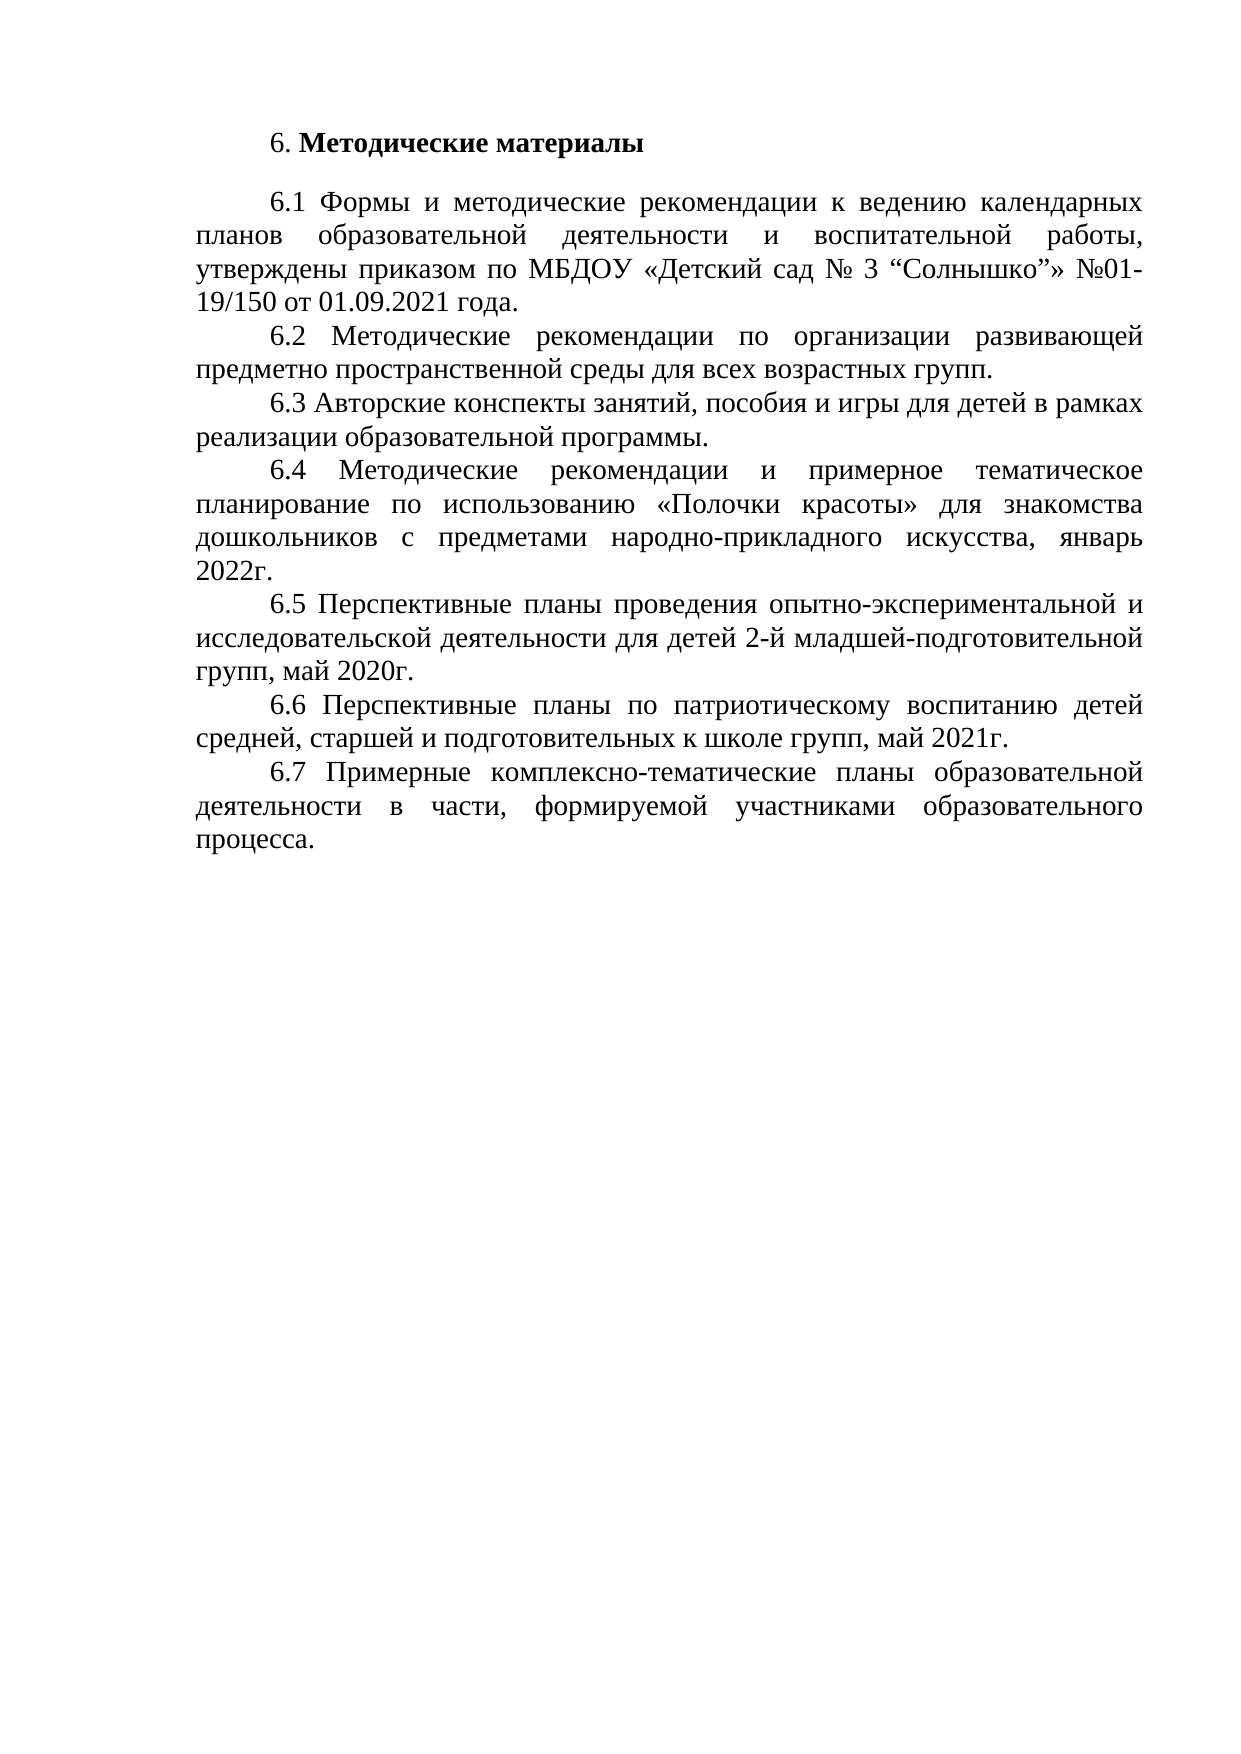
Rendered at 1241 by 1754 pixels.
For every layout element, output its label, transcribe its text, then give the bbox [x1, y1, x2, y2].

text 6.1 Формы и методические рекомендации к ведению календарных планов образовательной деятельности и воспитательной работы, утверждены приказом по МБДОУ «Детский сад № 3 “Солнышко”» №01-19/150 от 01.09.2021 года. [196, 184, 1144, 318]
text 6.5 Перспективные планы проведения опытно-экспериментальной и исследовательской деятельности для детей 2-й младшей-подготовительной групп, май 2020г. [196, 586, 1144, 687]
text 6. Методические материалы [196, 128, 1144, 159]
text 6.6 Перспективные планы по патриотическому воспитанию детей средней, старшей и подготовительных к школе групп, май 2021г. [196, 687, 1144, 754]
text 6.7 Примерные комплексно-тематические планы образовательной деятельности в части, формируемой участниками образовательного процесса. [196, 754, 1144, 855]
text 6.4 Методические рекомендации и примерное тематическое планирование по использованию «Полочки красоты» для знакомства дошкольников с предметами народно-прикладного искусства, январь 2022г. [196, 452, 1144, 586]
text 6.2 Методические рекомендации по организации развивающей предметно пространственной среды для всех возрастных групп. [196, 318, 1144, 385]
text 6.3 Авторские конспекты занятий, пособия и игры для детей в рамках реализации образовательной программы. [196, 385, 1144, 452]
